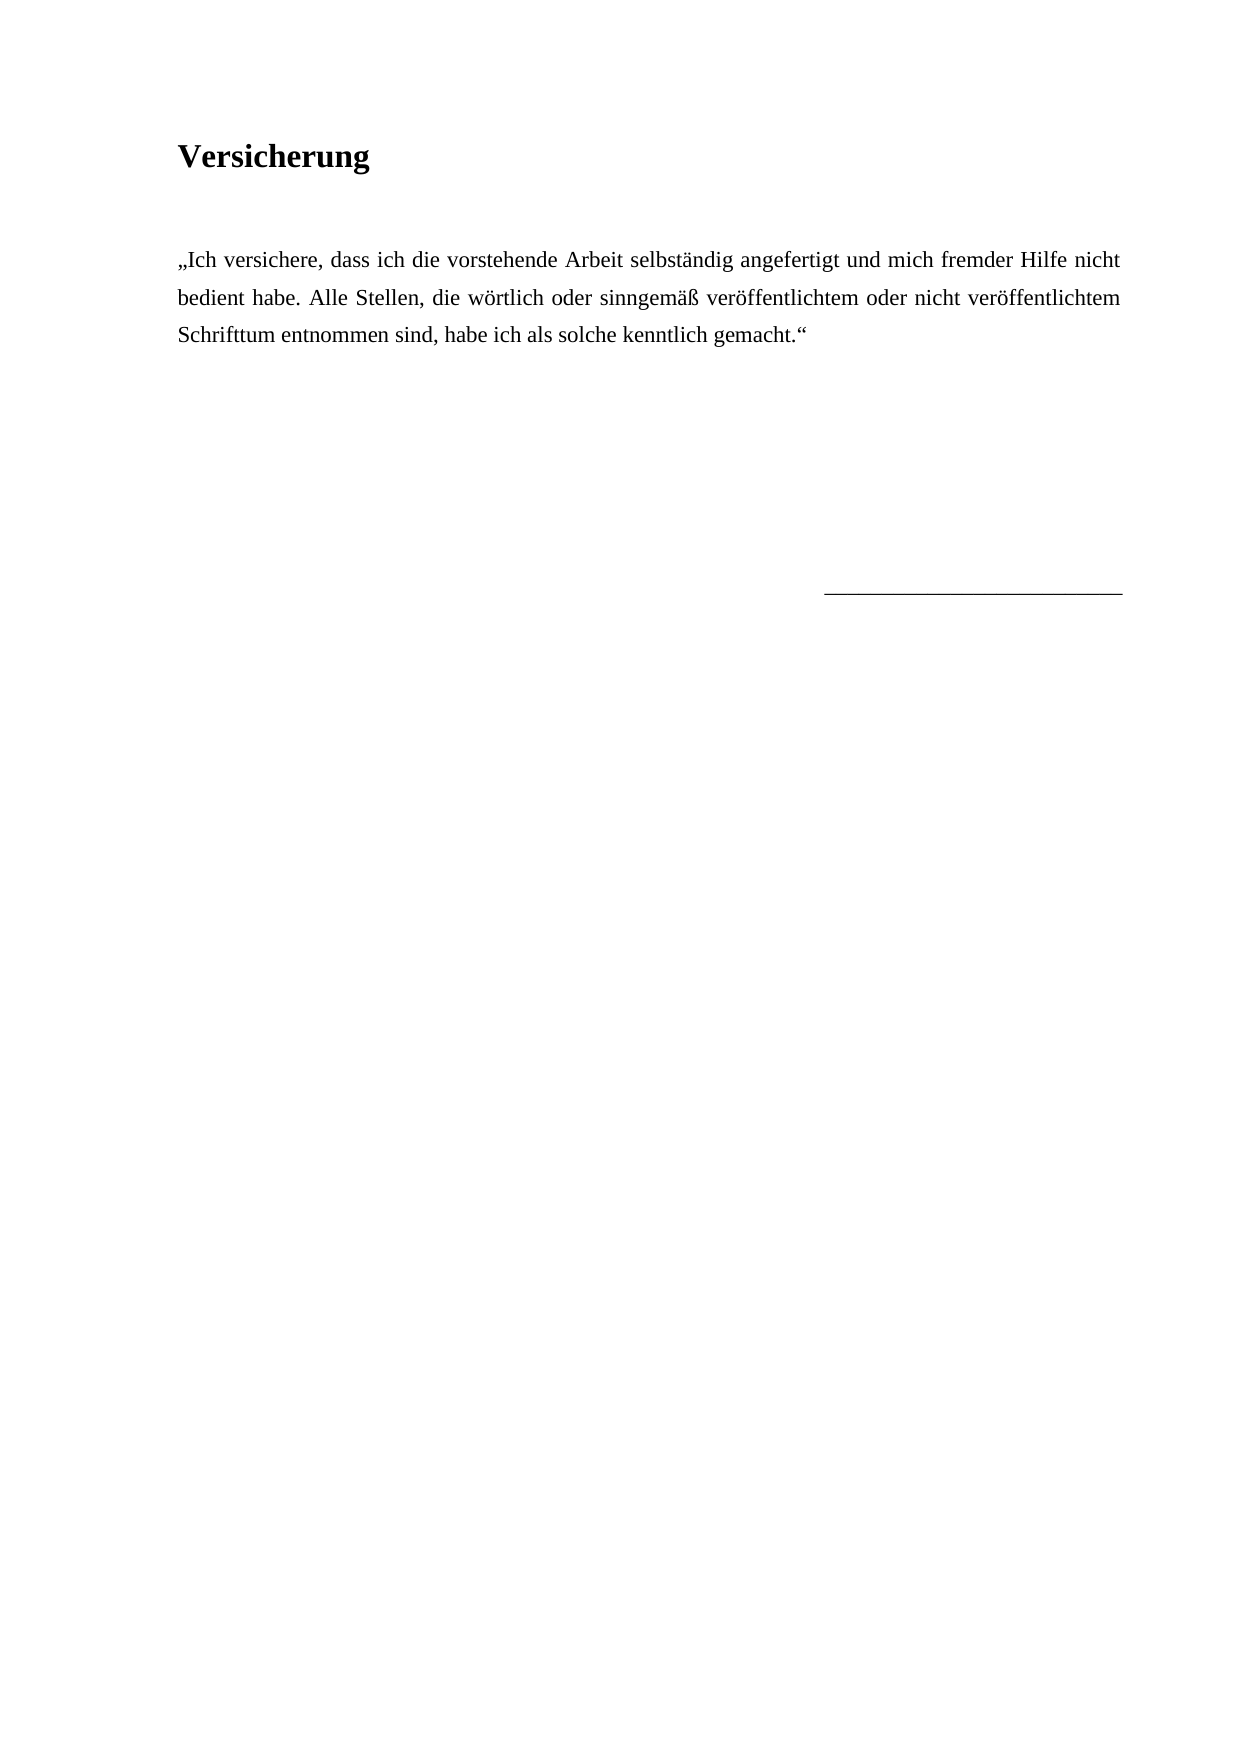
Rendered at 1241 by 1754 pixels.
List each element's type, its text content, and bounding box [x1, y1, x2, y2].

text „Ich versichere, dass ich die vorstehende Arbeit selbständig angefertigt und mich fremder Hilfe nicht bedient habe. Alle Stellen, die wörtlich oder sinngemäß veröffentlichtem oder nicht veröffentlichtem Schrifttum entnommen sind, habe ich als solche kenntlich gemacht.“ [177, 237, 1122, 350]
text __________________________ [177, 562, 1122, 637]
text Versicherung [177, 137, 1122, 175]
